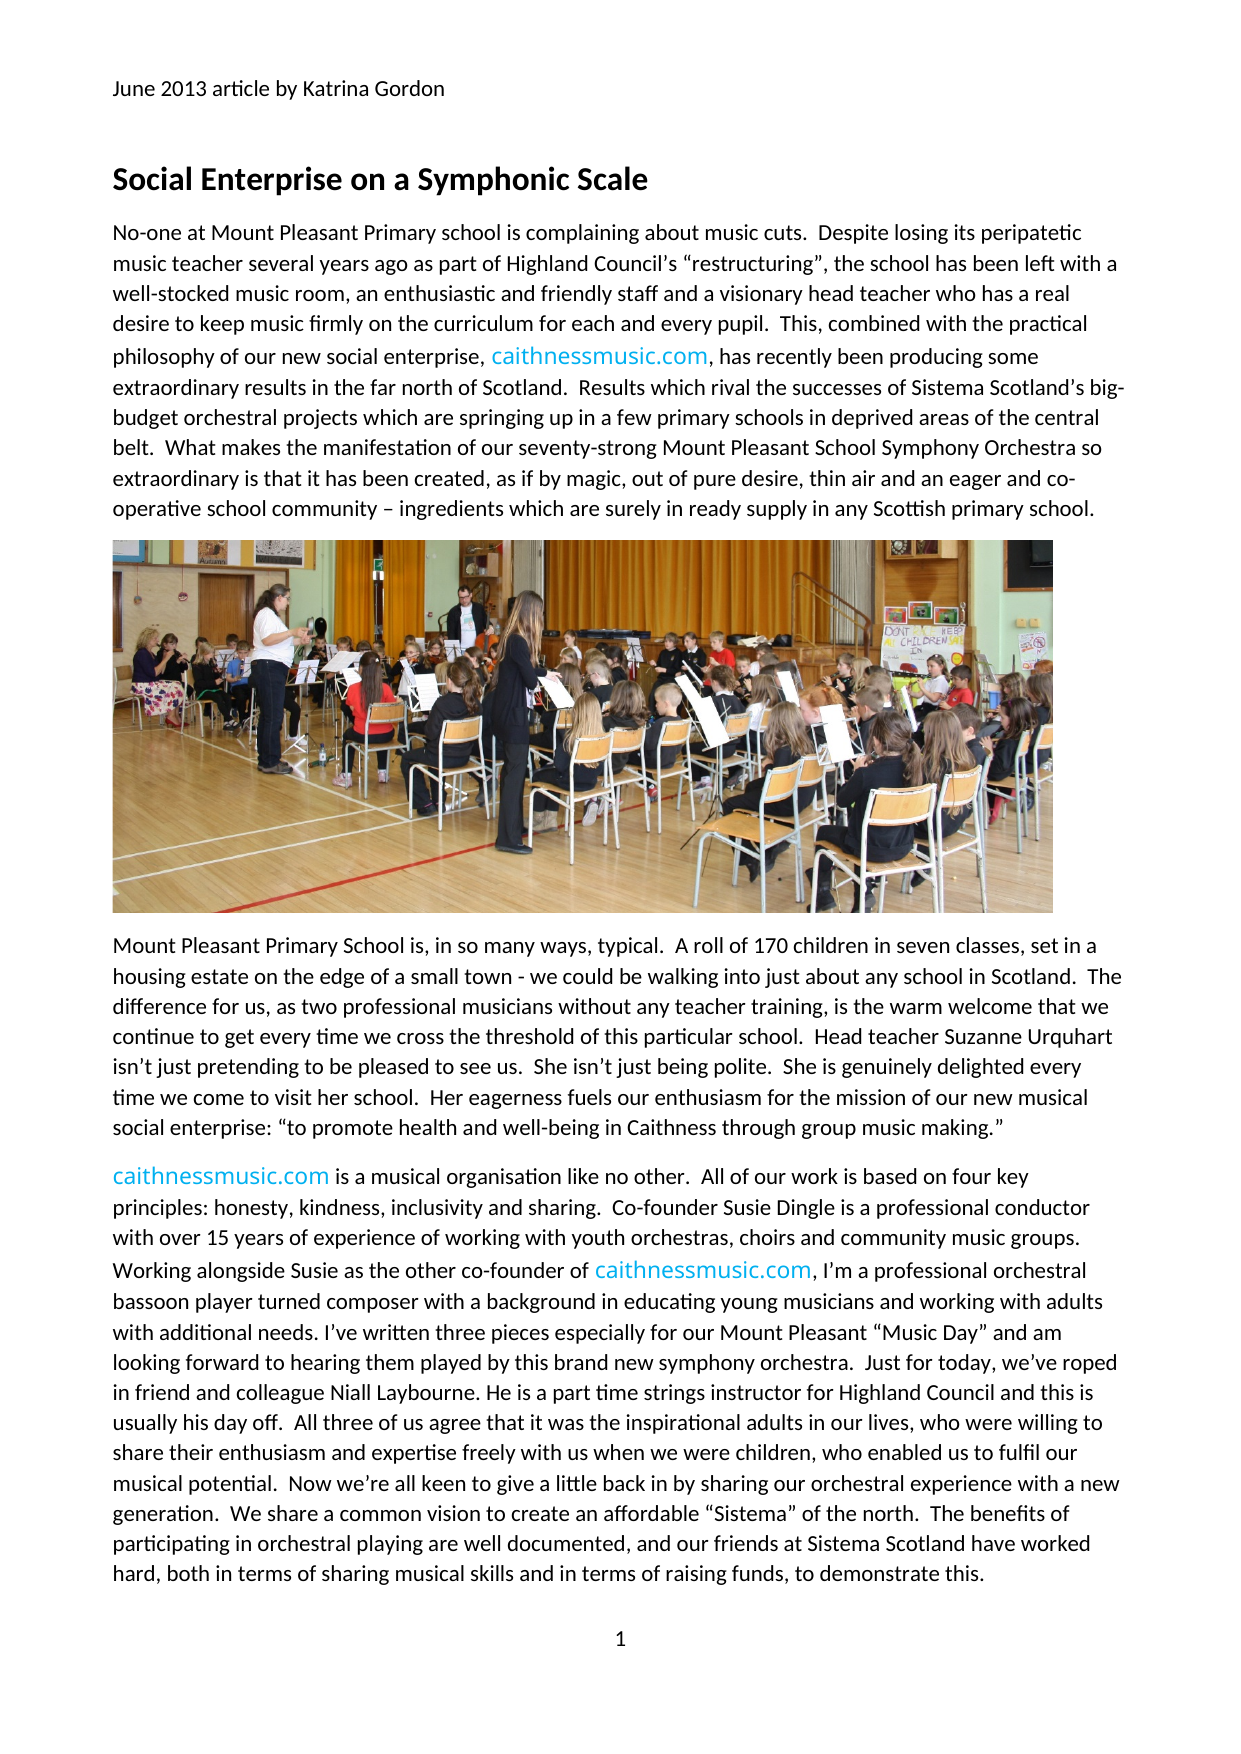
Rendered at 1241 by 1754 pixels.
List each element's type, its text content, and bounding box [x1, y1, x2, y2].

text Mount Pleasant Primary School is, in so many ways, typical. A roll of 170 children in seven classes, set in a housing estate on the edge of a small town - we could be walking into just about any school in Scotland. The difference for us, as two professional musicians without any teacher training, is the warm welcome that we continue to get every time we cross the threshold of this particular school. Head teacher Suzanne Urquhart isn’t just pretending to be pleased to see us. She isn’t just being polite. She is genuinely delighted every time we come to visit her school. Her eagerness fuels our enthusiasm for the mission of our new musical social enterprise: “to promote health and well-being in Caithness through group music making.” [112, 932, 1128, 1141]
text caithnessmusic.com is a musical organisation like no other. All of our work is based on four key principles: honesty, kindness, inclusivity and sharing. Co-founder Susie Dingle is a professional conductor with over 15 years of experience of working with youth orchestras, choirs and community music groups. Working alongside Susie as the other co-founder of caithnessmusic.com, I’m a professional orchestral bassoon player turned composer with a background in educating young musicians and working with adults with additional needs. I’ve written three pieces especially for our Mount Pleasant “Music Day” and am looking forward to hearing them played by this brand new symphony orchestra. Just for today, we’ve roped in friend and colleague Niall Laybourne. He is a part time strings instructor for Highland Council and this is usually his day off. All three of us agree that it was the inspirational adults in our lives, who were willing to share their enthusiasm and expertise freely with us when we were children, who enabled us to fulfil our musical potential. Now we’re all keen to give a little back in by sharing our orchestral experience with a new generation. We share a common vision to create an affordable “Sistema” of the north. The benefits of participating in orchestral playing are well documented, and our friends at Sistema Scotland have worked hard, both in terms of sharing musical skills and in terms of raising funds, to demonstrate this. [112, 1160, 1128, 1587]
picture [112, 540, 1053, 913]
text Social Enterprise on a Symphonic Scale [112, 158, 1128, 198]
text No-one at Mount Pleasant Primary school is complaining about music cuts. Despite losing its peripatetic music teacher several years ago as part of Highland Council’s “restructuring”, the school has been left with a well-stocked music room, an enthusiastic and friendly staff and a visionary head teacher who has a real desire to keep music firmly on the curriculum for each and every pupil. This, combined with the practical philosophy of our new social enterprise, caithnessmusic.com, has recently been producing some extraordinary results in the far north of Scotland. Results which rival the successes of Sistema Scotland’s big-budget orchestral projects which are springing up in a few primary schools in deprived areas of the central belt. What makes the manifestation of our seventy-strong Mount Pleasant School Symphony Orchestra so extraordinary is that it has been created, as if by magic, out of pure desire, thin air and an eager and co-operative school community – ingredients which are surely in ready supply in any Scottish primary school. [112, 218, 1128, 522]
